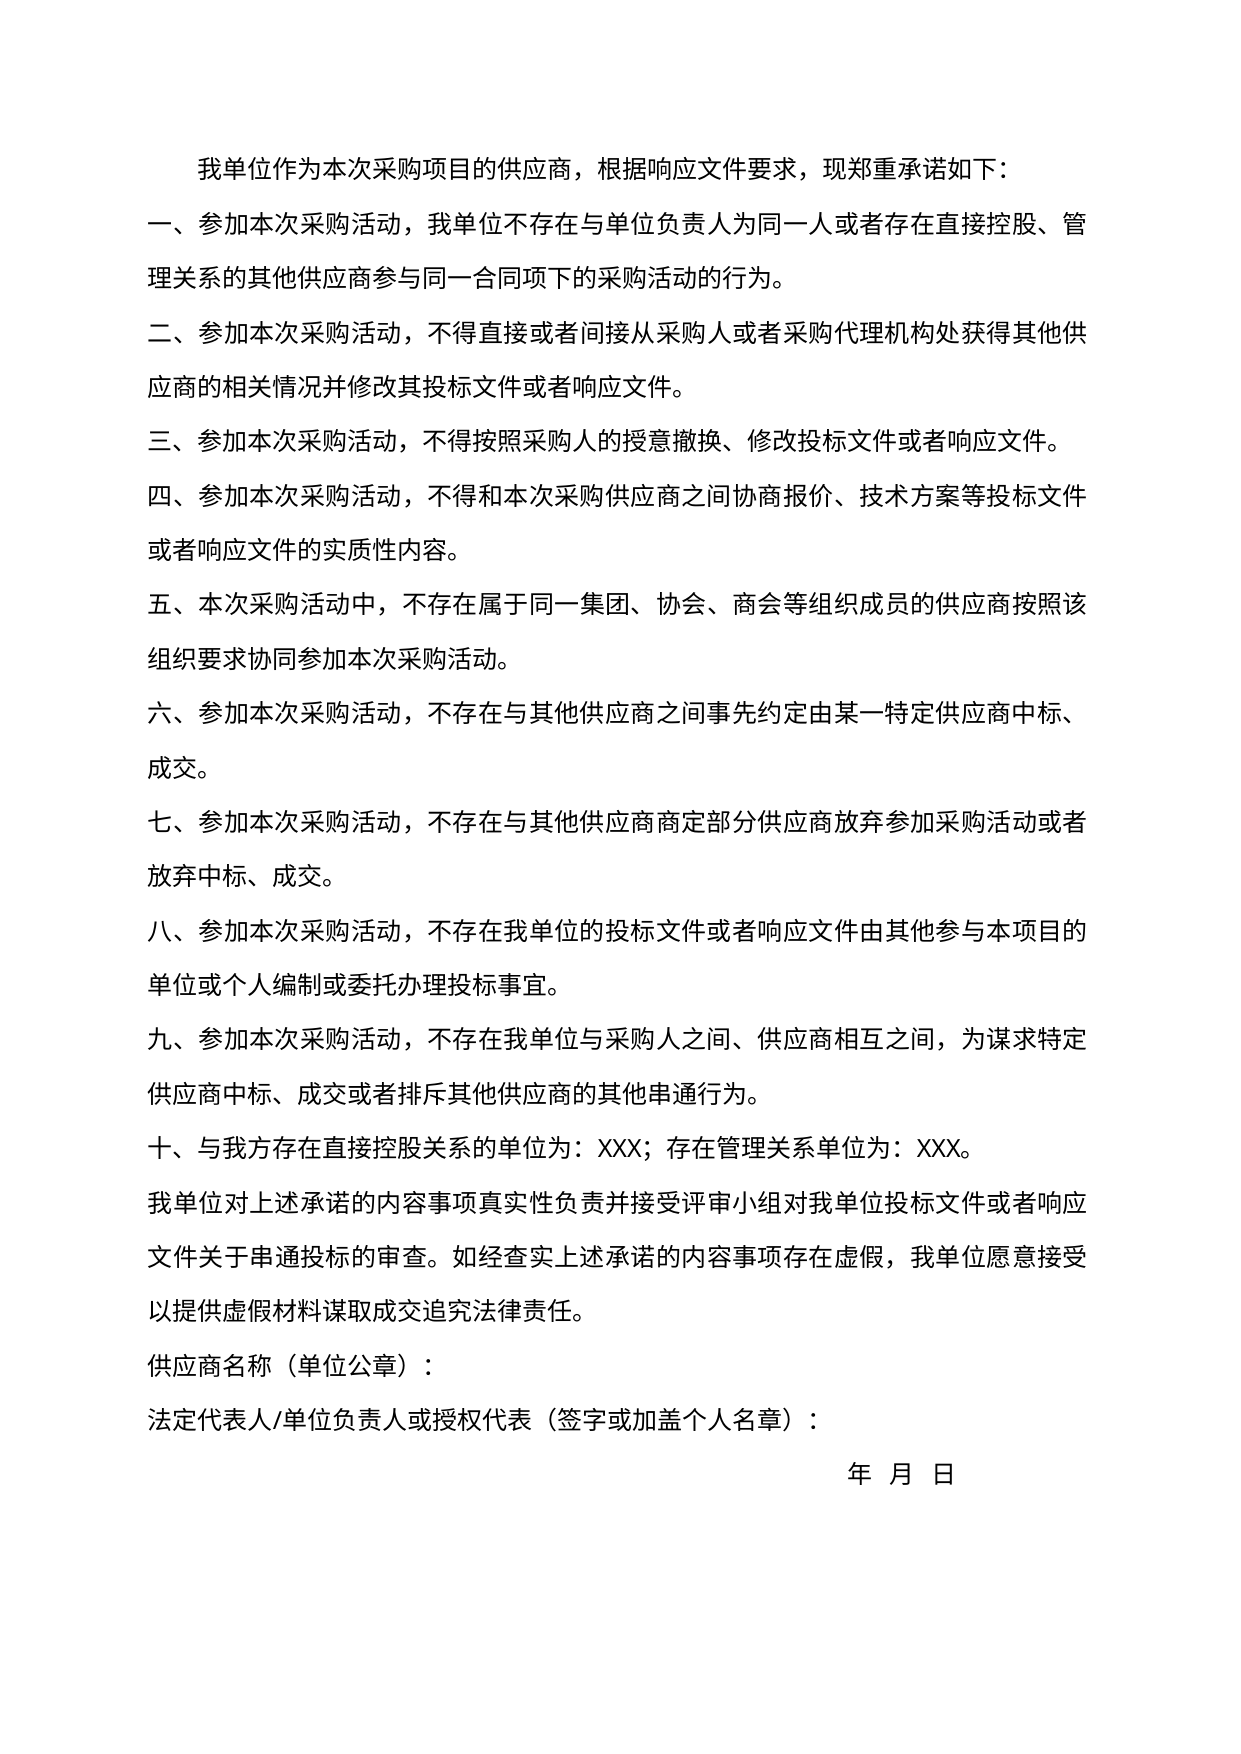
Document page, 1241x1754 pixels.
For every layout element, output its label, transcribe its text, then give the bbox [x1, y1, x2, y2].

text 四、参加本次采购活动，不得和本次采购供应商之间协商报价、技术方案等投标文件或者响应文件的实质性内容。 [148, 476, 1088, 567]
text 我单位对上述承诺的内容事项真实性负责并接受评审小组对我单位投标文件或者响应文件关于串通投标的审查。如经查实上述承诺的内容事项存在虚假，我单位愿意接受以提供虚假材料谋取成交追究法律责任。 [148, 1183, 1088, 1328]
text 十、与我方存在直接控股关系的单位为：XXX；存在管理关系单位为：XXX。 [148, 1129, 1088, 1165]
text 我单位作为本次采购项目的供应商，根据响应文件要求，现郑重承诺如下： [148, 150, 1088, 186]
text 五、本次采购活动中，不存在属于同一集团、协会、商会等组织成员的供应商按照该组织要求协同参加本次采购活动。 [148, 585, 1088, 676]
text 三、参加本次采购活动，不得按照采购人的授意撤换、修改投标文件或者响应文件。 [148, 422, 1088, 458]
text 七、参加本次采购活动，不存在与其他供应商商定部分供应商放弃参加采购活动或者放弃中标、成交。 [148, 802, 1088, 893]
text 二、参加本次采购活动，不得直接或者间接从采购人或者采购代理机构处获得其他供应商的相关情况并修改其投标文件或者响应文件。 [148, 313, 1088, 404]
text 供应商名称（单位公章）： [148, 1346, 1088, 1382]
text 九、参加本次采购活动，不存在我单位与采购人之间、供应商相互之间，为谋求特定供应商中标、成交或者排斥其他供应商的其他串通行为。 [148, 1020, 1088, 1111]
text 八、参加本次采购活动，不存在我单位的投标文件或者响应文件由其他参与本项目的单位或个人编制或委托办理投标事宜。 [148, 911, 1088, 1002]
text 年 月 日 [148, 1455, 1088, 1491]
text 六、参加本次采购活动，不存在与其他供应商之间事先约定由某一特定供应商中标、成交。 [148, 694, 1088, 784]
text 法定代表人/单位负责人或授权代表（签字或加盖个人名章）： [148, 1401, 1088, 1437]
text 一、参加本次采购活动，我单位不存在与单位负责人为同一人或者存在直接控股、管理关系的其他供应商参与同一合同项下的采购活动的行为。 [148, 204, 1088, 295]
